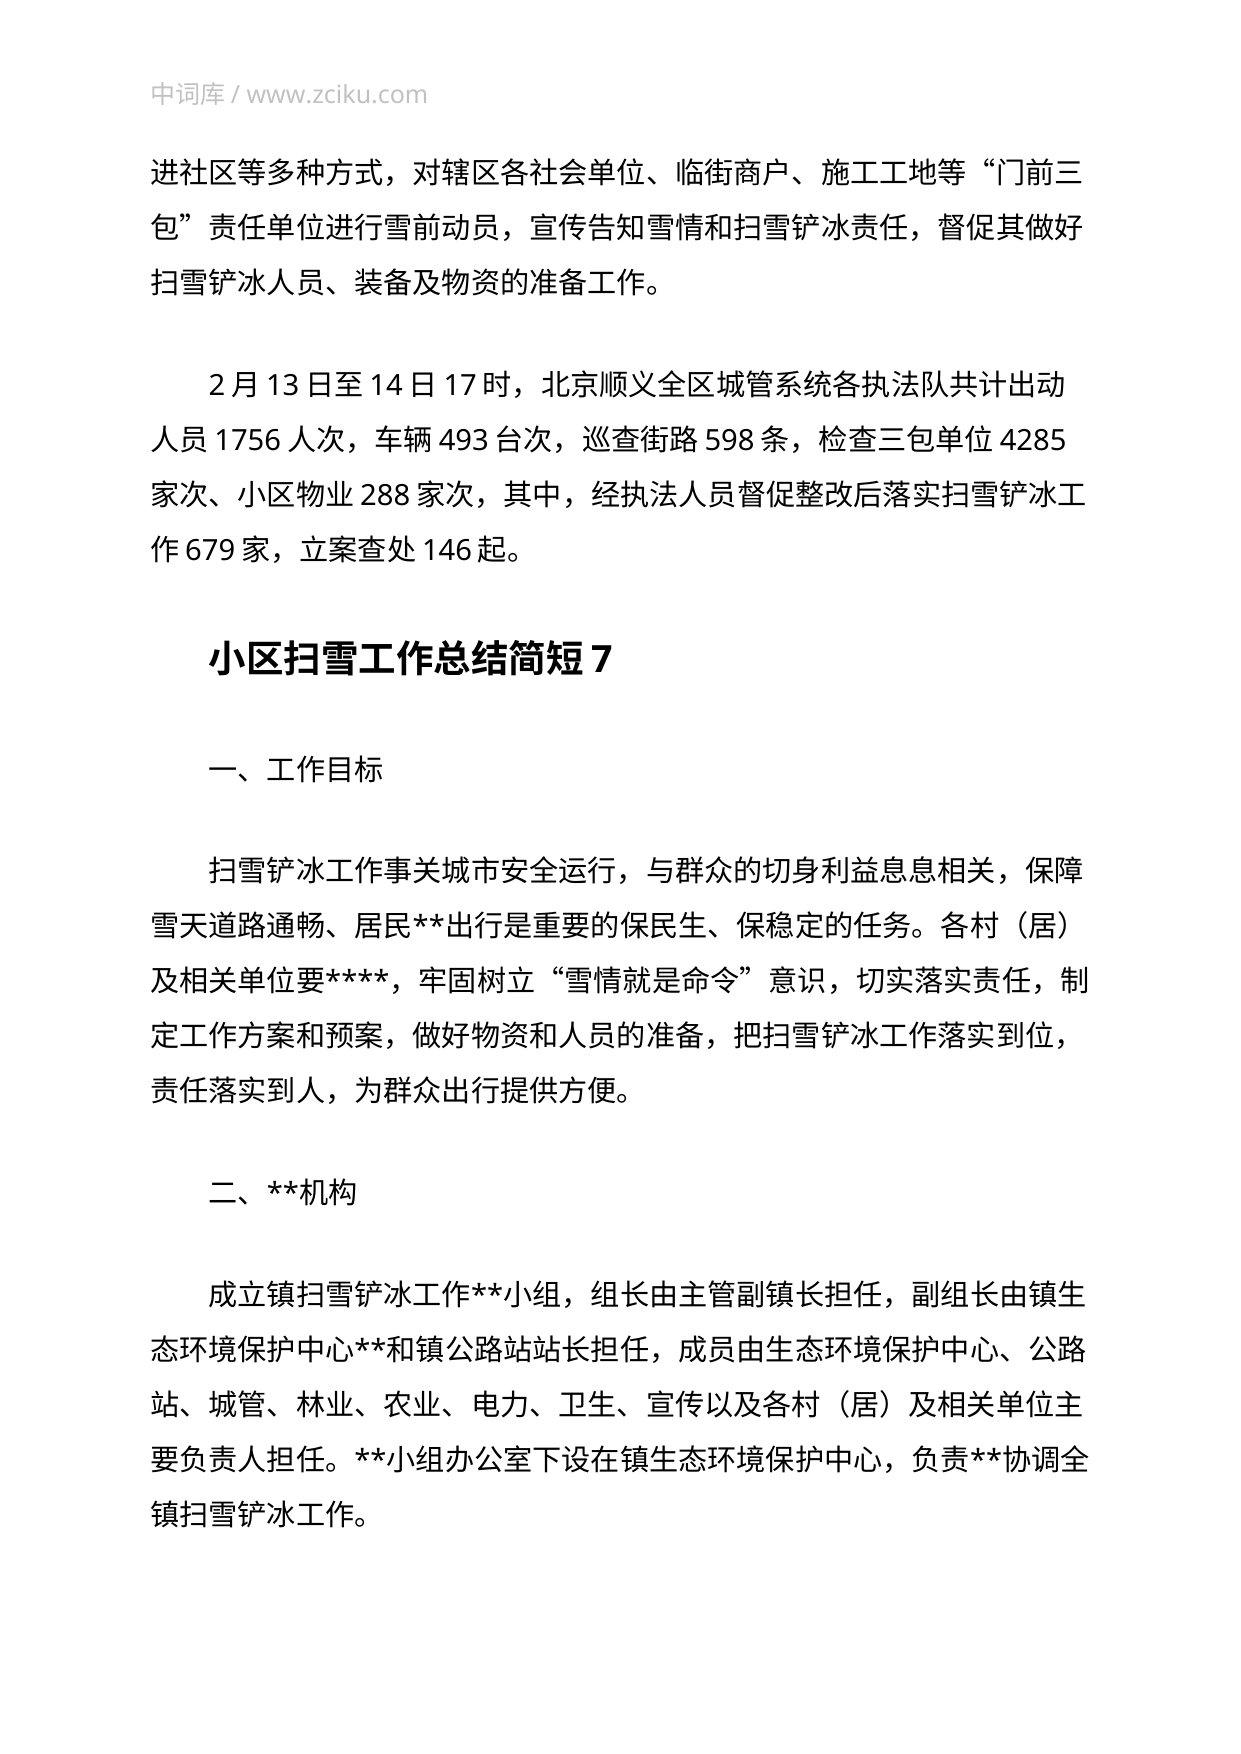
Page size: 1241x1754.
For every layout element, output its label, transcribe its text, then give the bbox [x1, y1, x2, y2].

text 一、工作目标 [150, 746, 1090, 788]
text 扫雪铲冰工作事关城市安全运行，与群众的切身利益息息相关，保障雪天道路通畅、居民**出行是重要的保民生、保稳定的任务。各村（居）及相关单位要****，牢固树立“雪情就是命令”意识，切实落实责任，制定工作方案和预案，做好物资和人员的准备，把扫雪铲冰工作落实到位，责任落实到人，为群众出行提供方便。 [150, 848, 1090, 1110]
text 2月13日至14日17时，北京顺义全区城管系统各执法队共计出动人员1756人次，车辆493台次，巡查街路598条，检查三包单位4285家次、小区物业288家次，其中，经执法人员督促整改后落实扫雪铲冰工作679家，立案查处146起。 [150, 362, 1090, 569]
text 小区扫雪工作总结简短7 [150, 628, 1090, 683]
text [150, 150, 1090, 302]
text 成立镇扫雪铲冰工作**小组，组长由主管副镇长担任，副组长由镇生态环境保护中心**和镇公路站站长担任，成员由生态环境保护中心、公路站、城管、林业、农业、电力、卫生、宣传以及各村（居）及相关单位主要负责人担任。**小组办公室下设在镇生态环境保护中心，负责**协调全镇扫雪铲冰工作。 [150, 1271, 1090, 1534]
text 二、**机构 [150, 1169, 1090, 1212]
